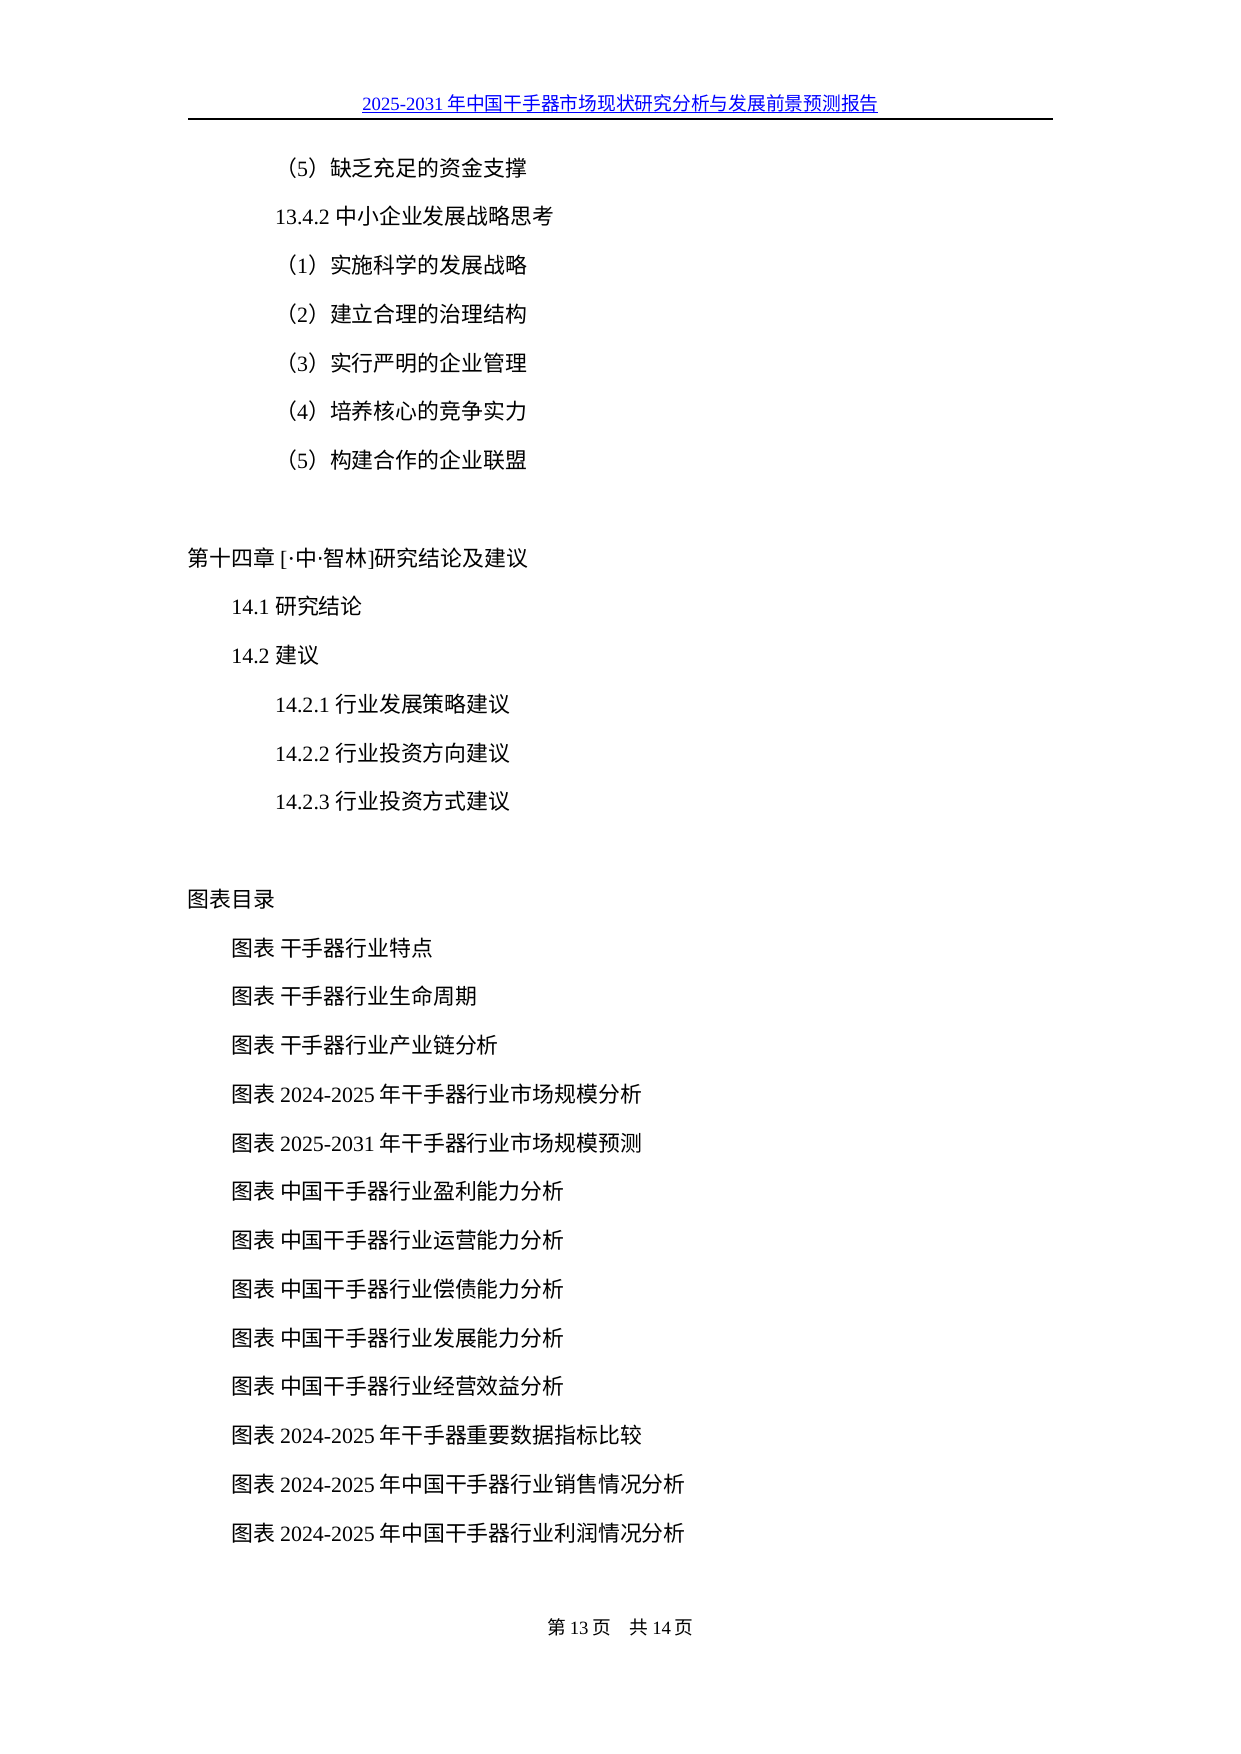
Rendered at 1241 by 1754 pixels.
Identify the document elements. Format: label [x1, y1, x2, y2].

text [187, 150, 1053, 1548]
